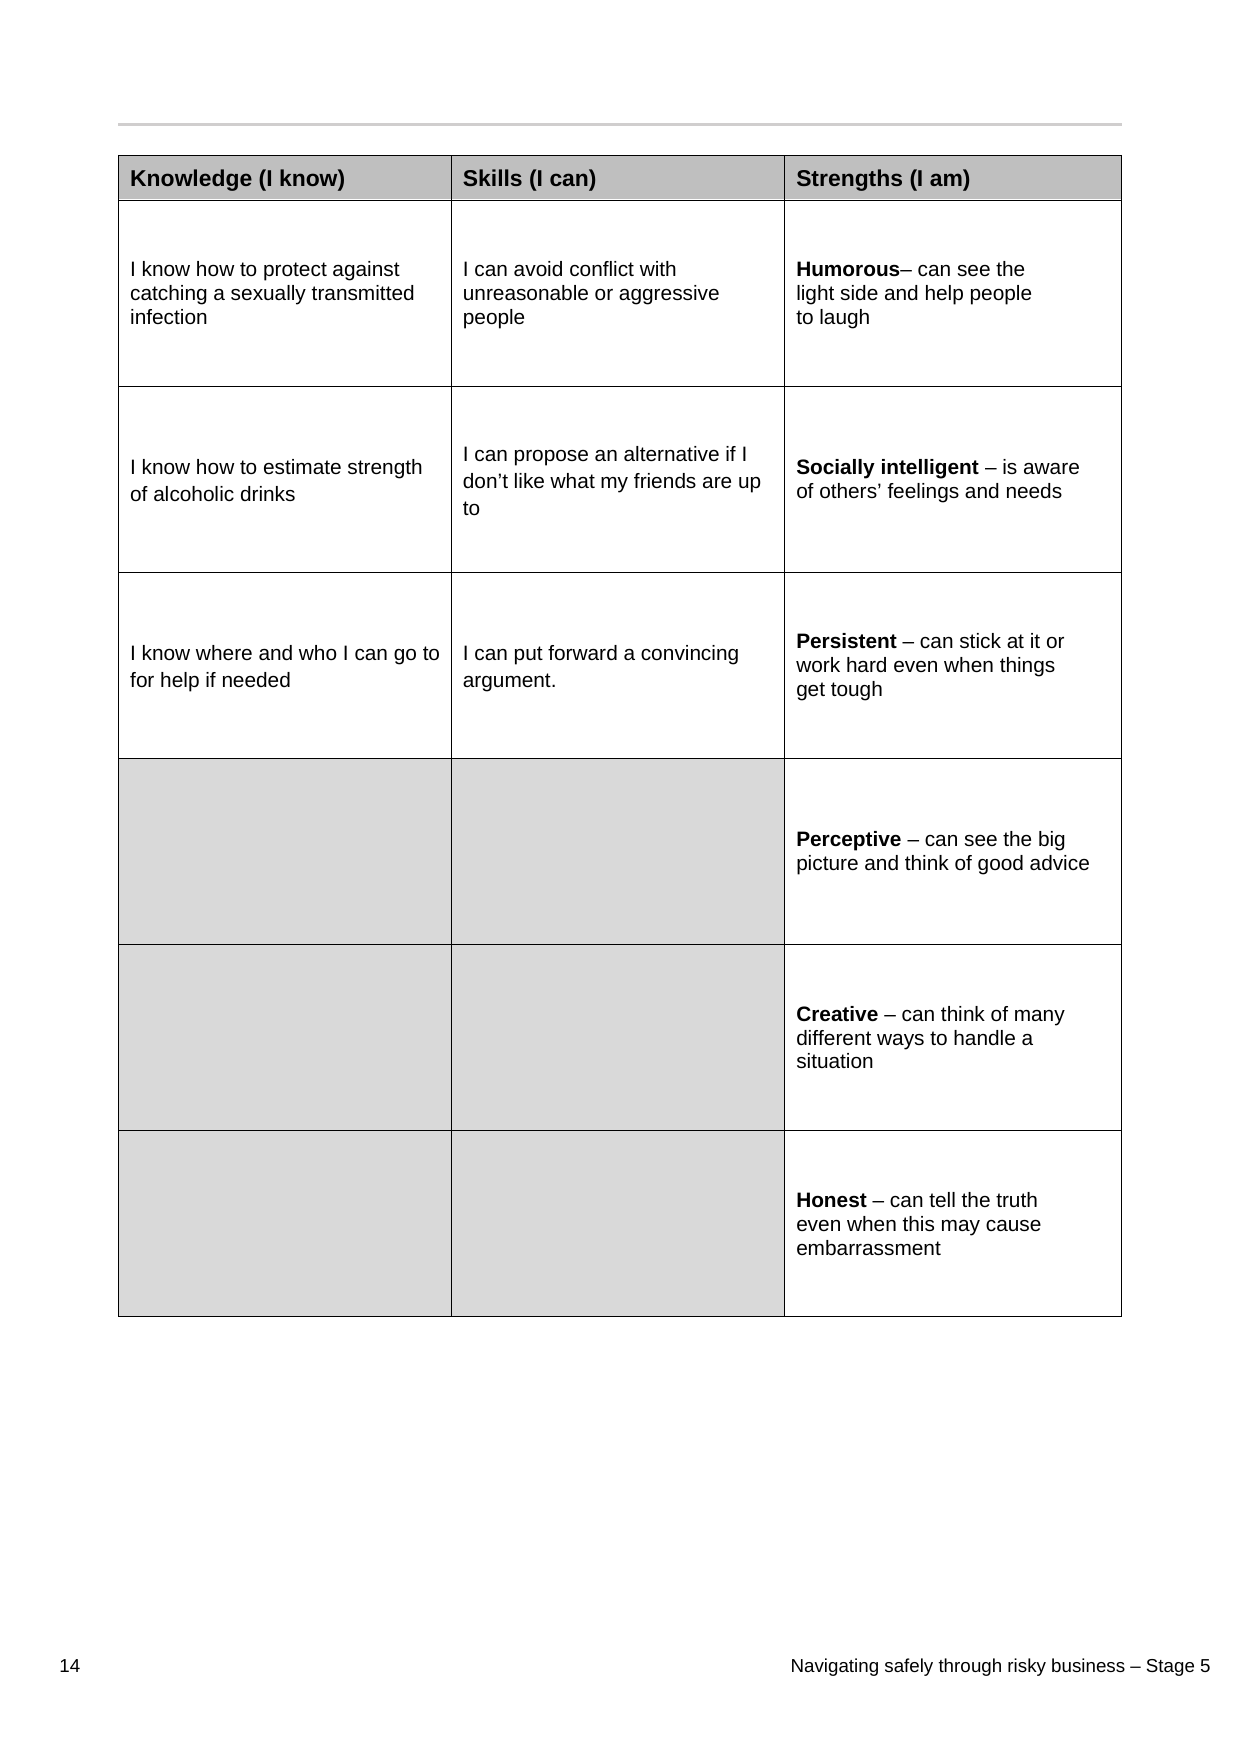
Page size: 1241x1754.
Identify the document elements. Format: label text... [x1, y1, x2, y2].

table_cell [119, 759, 451, 944]
table_cell [452, 945, 784, 1130]
table_cell I know where and who I can go to for help if needed [119, 573, 451, 758]
table_cell Creative – can think of many different ways to handle a situation [785, 945, 1121, 1130]
table_cell I know how to estimate strength of alcoholic drinks [119, 387, 451, 572]
table_cell Honest – can tell the truth even when this may cause embarrassment [785, 1131, 1121, 1316]
table_cell Persistent – can stick at it or work hard even when things get tough [785, 573, 1121, 758]
table_cell I know how to protect against catching a sexually transmitted infection [119, 201, 451, 386]
table_cell Humorous– can see the light side and help people to laugh [785, 201, 1121, 386]
table_header Strengths (I am) [785, 156, 1121, 199]
table_cell [119, 945, 451, 1130]
table_cell I can propose an alternative if I don’t like what my friends are up to [452, 387, 784, 572]
table_cell [119, 1131, 451, 1316]
table_header Skills (I can) [452, 156, 784, 199]
table_cell [452, 759, 784, 944]
table_cell Perceptive – can see the big picture and think of good advice [785, 759, 1121, 944]
table_cell [452, 1131, 784, 1316]
table_cell I can put forward a convincing argument. [452, 573, 784, 758]
table_header Knowledge (I know) [119, 156, 451, 199]
table_cell Socially intelligent – is aware of others’ feelings and needs [785, 387, 1121, 572]
table_cell I can avoid conflict with unreasonable or aggressive people [452, 201, 784, 386]
